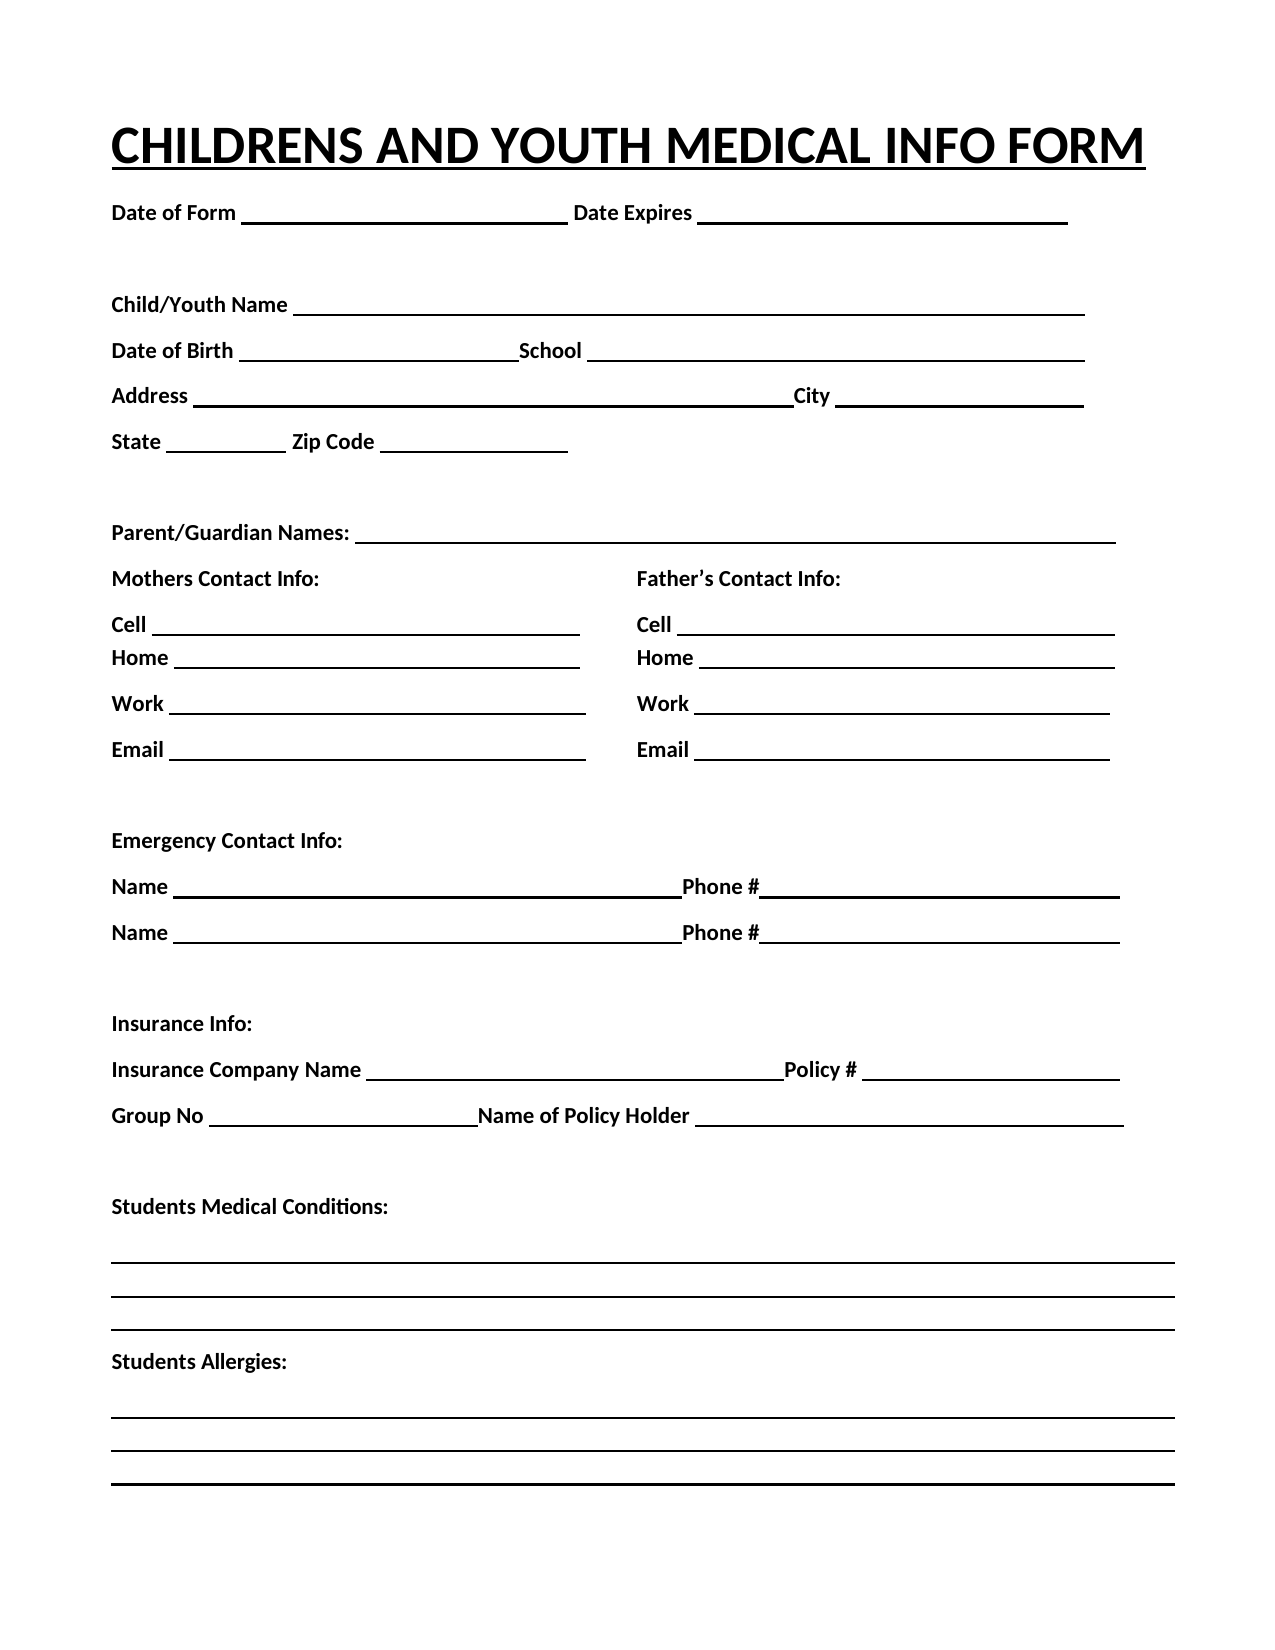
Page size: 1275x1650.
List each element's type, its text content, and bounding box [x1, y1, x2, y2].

text Home Home [111, 643, 1200, 671]
text Cell Cell [111, 610, 1200, 638]
text Child/Youth Name Date of Birth School Address City State Zip Code [111, 290, 1093, 455]
text Emergency Contact Info: [111, 826, 1200, 854]
text Mothers Contact Info: Father’s Contact Info: [111, 564, 1200, 592]
text Parent/Guardian Names: [111, 518, 1200, 546]
text Group No Name of Policy Holder [111, 1101, 1200, 1129]
text Name Phone # Name Phone # [111, 872, 1120, 946]
text Students Allergies: [111, 1347, 1200, 1375]
text Insurance Info: [111, 1009, 1200, 1037]
text Work Work [111, 689, 1200, 717]
text Insurance Company Name Policy # [111, 1055, 1200, 1083]
text Students Medical Conditions: [111, 1192, 1200, 1221]
text Email Email [111, 735, 1200, 763]
text Date of Form Date Expires [111, 198, 1200, 227]
